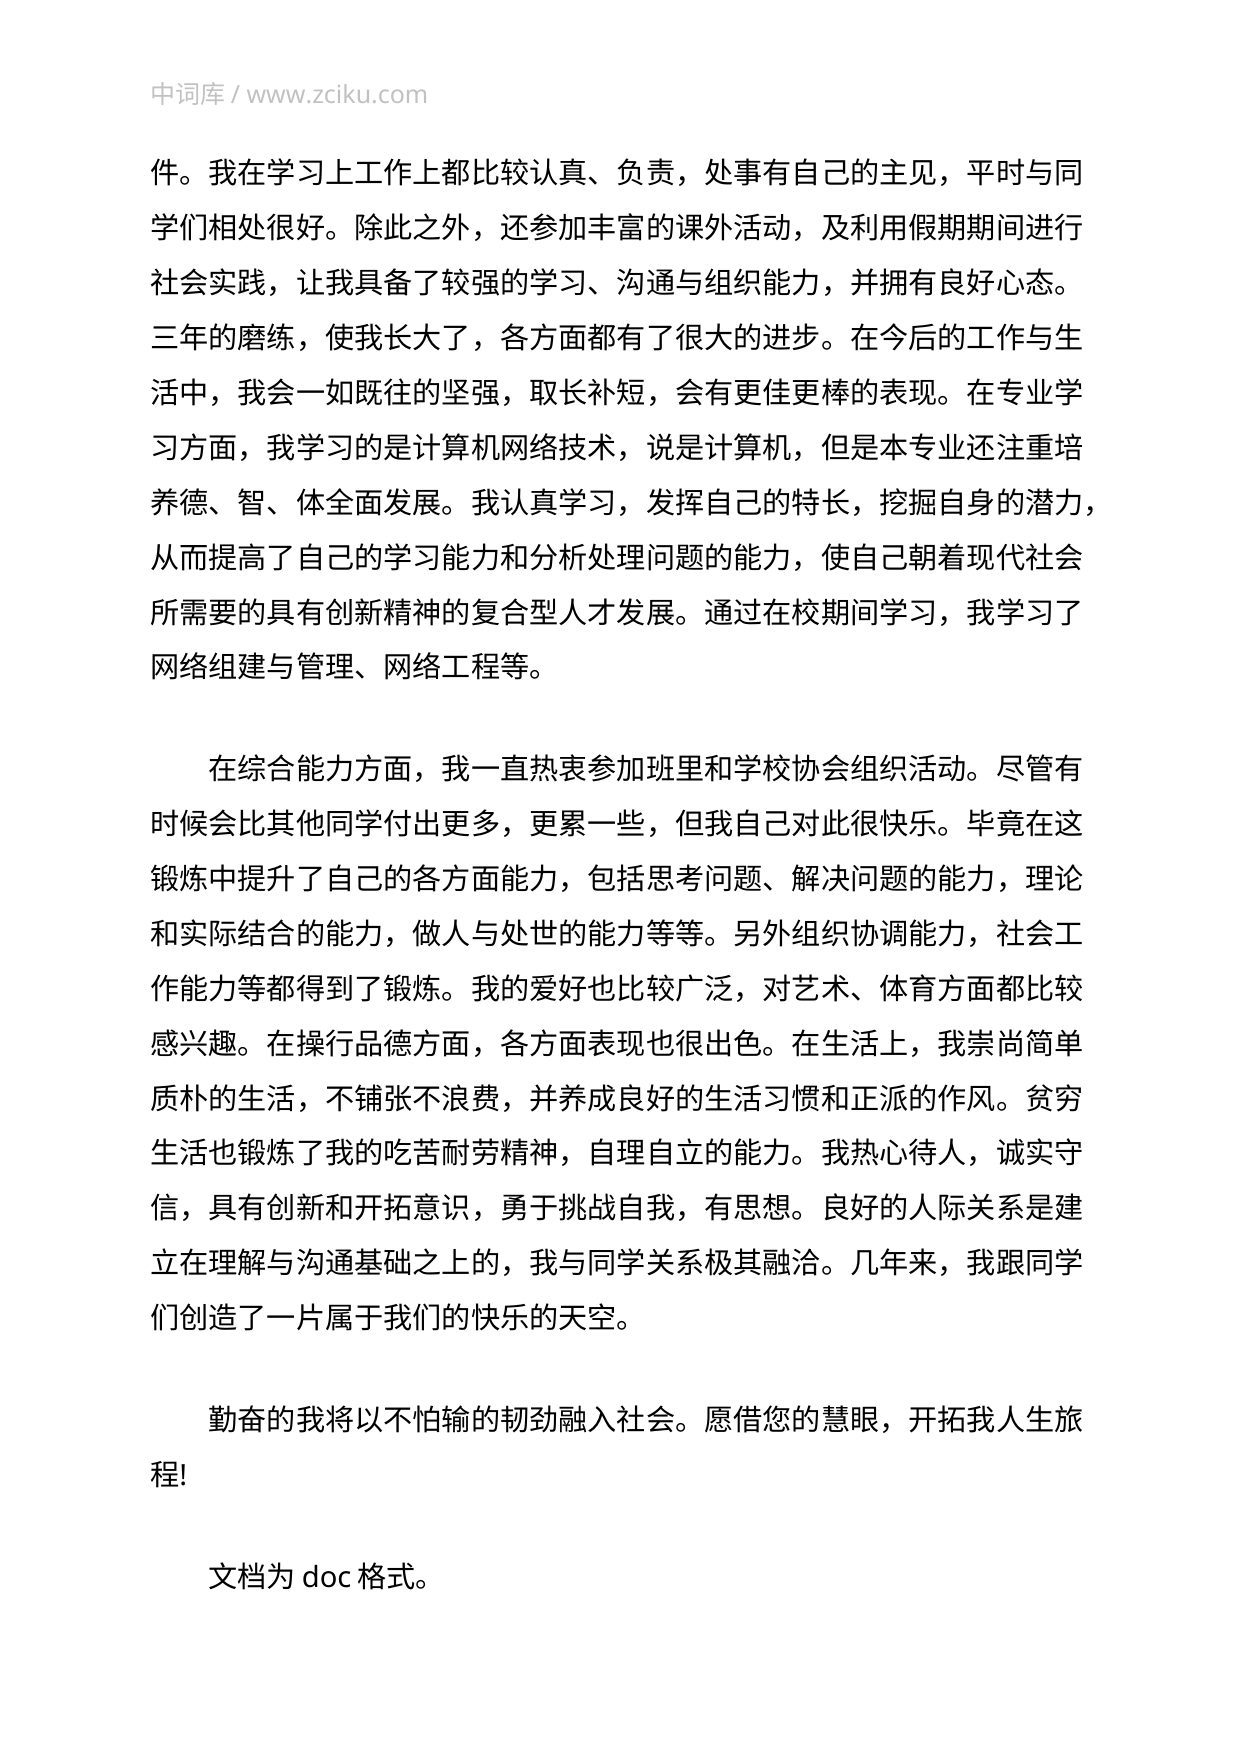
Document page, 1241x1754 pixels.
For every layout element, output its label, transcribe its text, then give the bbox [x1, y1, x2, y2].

text 文档为doc格式。 [150, 1553, 1090, 1596]
text 勤奋的我将以不怕输的韧劲融入社会。愿借您的慧眼，开拓我人生旅程! [150, 1397, 1090, 1494]
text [150, 150, 1090, 686]
text 在综合能力方面，我一直热衷参加班里和学校协会组织活动。尽管有时候会比其他同学付出更多，更累一些，但我自己对此很快乐。毕竟在这锻炼中提升了自己的各方面能力，包括思考问题、解决问题的能力，理论和实际结合的能力，做人与处世的能力等等。另外组织协调能力，社会工作能力等都得到了锻炼。我的爱好也比较广泛，对艺术、体育方面都比较感兴趣。在操行品德方面，各方面表现也很出色。在生活上，我崇尚简单质朴的生活，不铺张不浪费，并养成良好的生活习惯和正派的作风。贫穷生活也锻炼了我的吃苦耐劳精神，自理自立的能力。我热心待人，诚实守信，具有创新和开拓意识，勇于挑战自我，有思想。良好的人际关系是建立在理解与沟通基础之上的，我与同学关系极其融洽。几年来，我跟同学们创造了一片属于我们的快乐的天空。 [150, 746, 1090, 1337]
